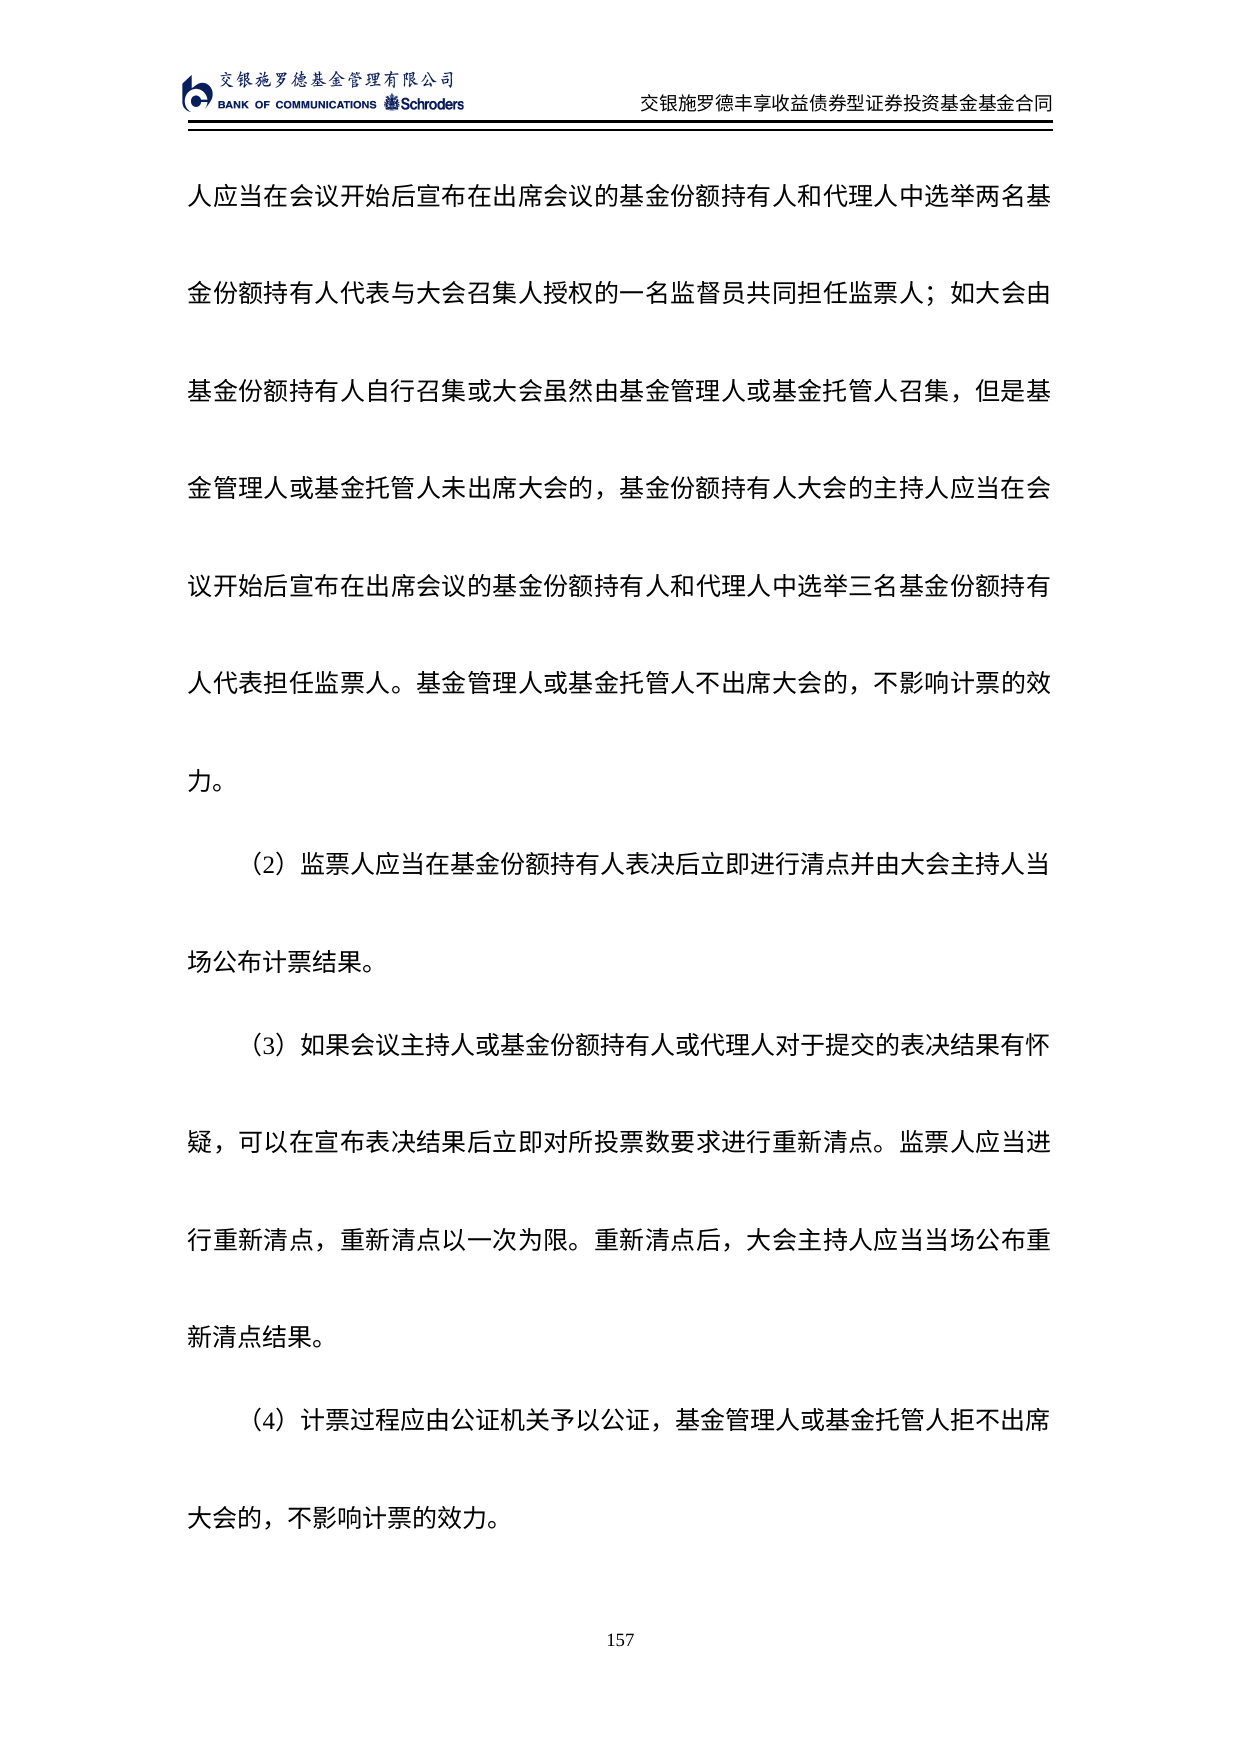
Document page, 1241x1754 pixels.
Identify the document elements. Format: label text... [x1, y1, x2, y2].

text （4）计票过程应由公证机关予以公证，基金管理人或基金托管人拒不出席大会的，不影响计票的效力。 [187, 1386, 1053, 1549]
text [187, 162, 1053, 812]
picture [182, 71, 464, 112]
text （2）监票人应当在基金份额持有人表决后立即进行清点并由大会主持人当场公布计票结果。 [187, 830, 1053, 993]
text （3）如果会议主持人或基金份额持有人或代理人对于提交的表决结果有怀疑，可以在宣布表决结果后立即对所投票数要求进行重新清点。监票人应当进行重新清点，重新清点以一次为限。重新清点后，大会主持人应当当场公布重新清点结果。 [187, 1011, 1053, 1368]
